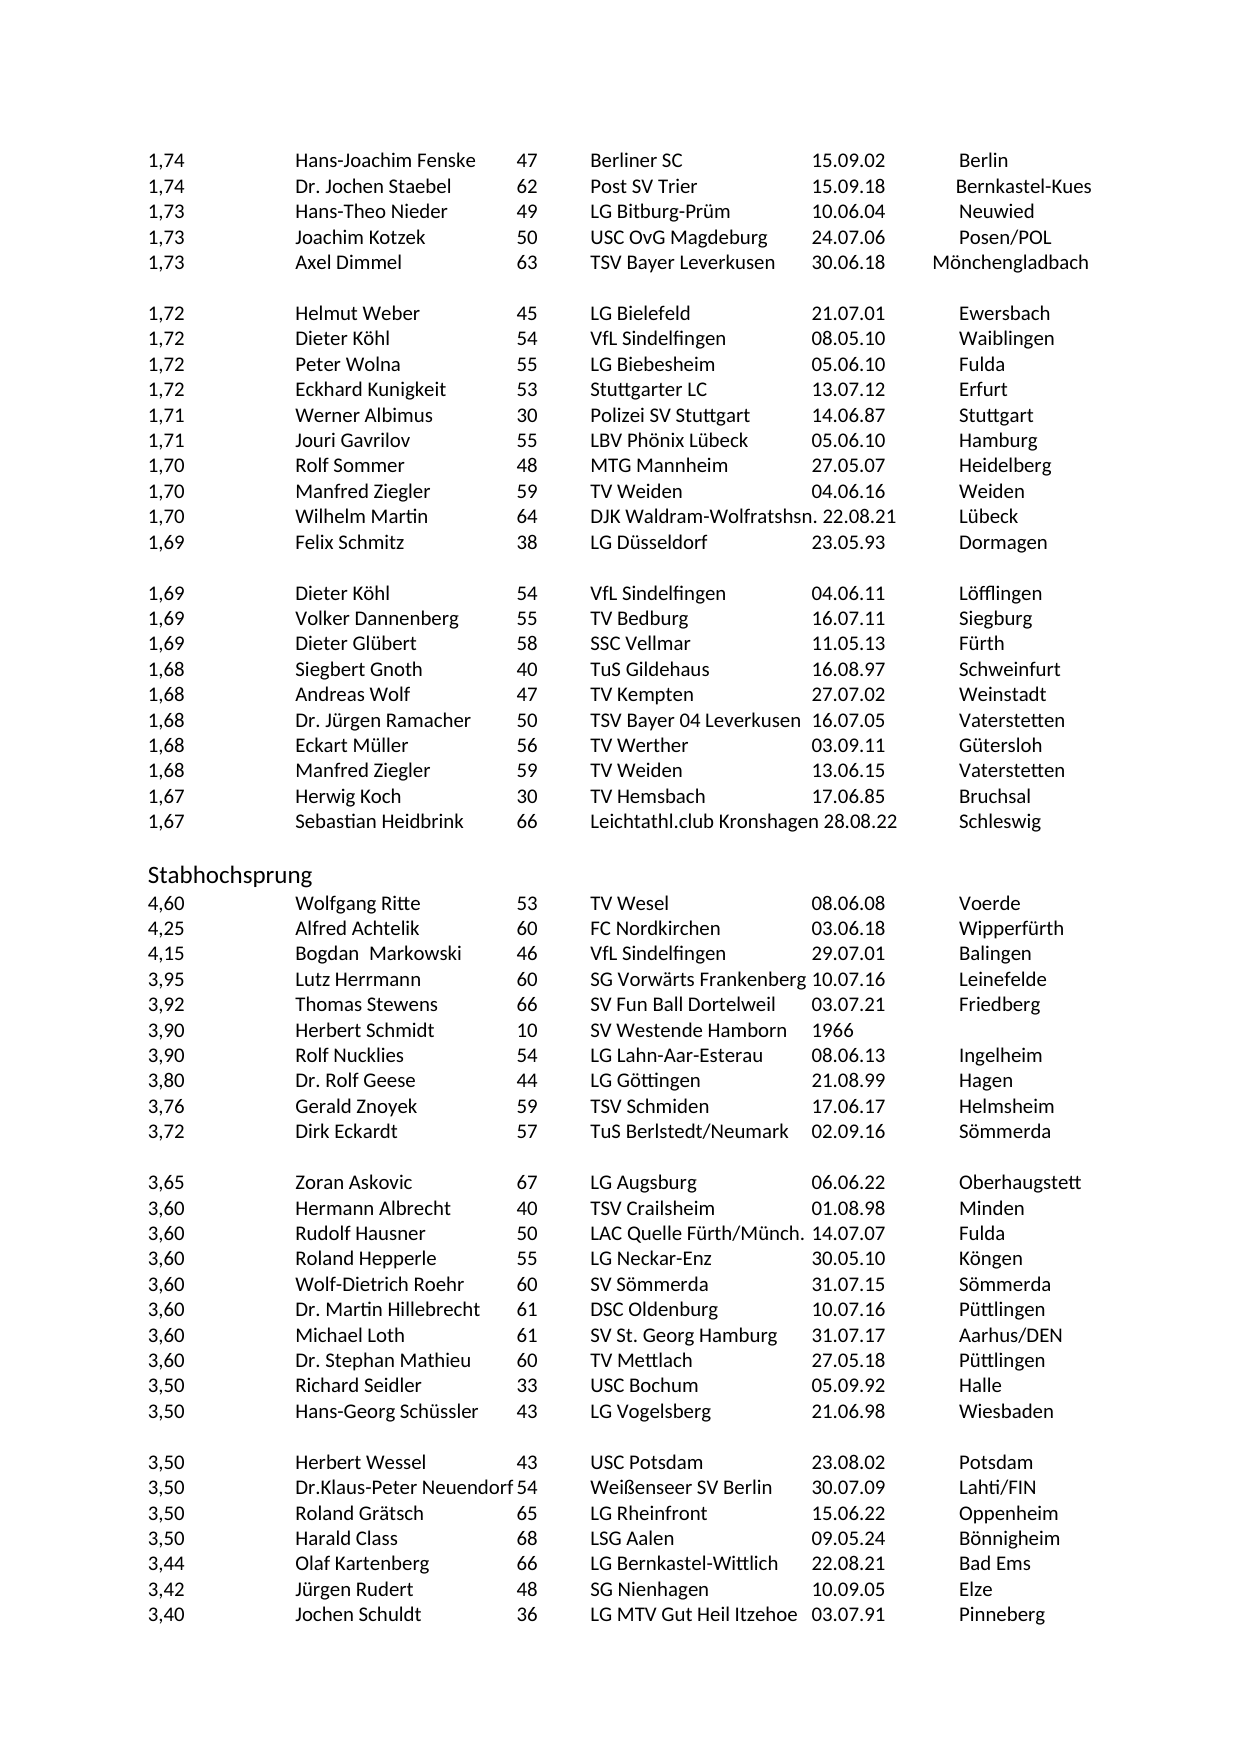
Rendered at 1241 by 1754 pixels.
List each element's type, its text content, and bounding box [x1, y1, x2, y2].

text 3,42 Jürgen Rudert 48 SG Nienhagen 10.09.05 Elze [148, 1576, 1093, 1601]
text 1,69 Felix Schmitz 38 LG Düsseldorf 23.05.93 Dormagen [148, 529, 1093, 554]
text 3,60 Rudolf Hausner 50 LAC Quelle Fürth/Münch. 14.07.07 Fulda [148, 1220, 1093, 1246]
text 3,50 Harald Class 68 LSG Aalen 09.05.24 Bönnigheim [148, 1525, 1093, 1551]
text 1,70 Rolf Sommer 48 MTG Mannheim 27.05.07 Heidelberg [148, 453, 1093, 478]
text 3,50 Roland Grätsch 65 LG Rheinfront 15.06.22 Oppenheim [148, 1500, 1093, 1525]
text 1,73 Axel Dimmel 63 TSV Bayer Leverkusen 30.06.18 Mönchengladbach [148, 249, 1093, 275]
text 1,68 Andreas Wolf 47 TV Kempten 27.07.02 Weinstadt [148, 681, 1093, 707]
text 3,60 Hermann Albrecht 40 TSV Crailsheim 01.08.98 Minden [148, 1195, 1093, 1220]
text 1,74 Hans-Joachim Fenske 47 Berliner SC 15.09.02 Berlin [148, 148, 1093, 173]
text 1,68 Eckart Müller 56 TV Werther 03.09.11 Gütersloh [148, 732, 1093, 758]
text 3,50 Richard Seidler 33 USC Bochum 05.09.92 Halle [148, 1373, 1093, 1398]
text 1,72 Dieter Köhl 54 VfL Sindelfingen 08.05.10 Waiblingen [148, 326, 1093, 351]
text 1,72 Peter Wolna 55 LG Biebesheim 05.06.10 Fulda [148, 351, 1093, 376]
text 3,65 Zoran Askovic 67 LG Augsburg 06.06.22 Oberhaugstett [148, 1169, 1093, 1195]
text 3,60 Dr. Martin Hillebrecht 61 DSC Oldenburg 10.07.16 Püttlingen [148, 1296, 1093, 1322]
text 3,60 Dr. Stephan Mathieu 60 TV Mettlach 27.05.18 Püttlingen [148, 1347, 1093, 1373]
text 1,72 Helmut Weber 45 LG Bielefeld 21.07.01 Ewersbach [148, 300, 1093, 326]
text 1,74 Dr. Jochen Staebel 62 Post SV Trier 15.09.18 Bernkastel-Kues [148, 173, 1093, 198]
text 1,72 Eckhard Kunigkeit 53 Stuttgarter LC 13.07.12 Erfurt [148, 376, 1093, 402]
text 1,68 Manfred Ziegler 59 TV Weiden 13.06.15 Vaterstetten [148, 758, 1093, 783]
text 3,60 Roland Hepperle 55 LG Neckar-Enz 30.05.10 Köngen [148, 1246, 1093, 1271]
text 3,72 Dirk Eckardt 57 TuS Berlstedt/Neumark 02.09.16 Sömmerda [148, 1118, 1093, 1144]
text 3,50 Herbert Wessel 43 USC Potsdam 23.08.02 Potsdam [148, 1449, 1093, 1474]
text 1,68 Siegbert Gnoth 40 TuS Gildehaus 16.08.97 Schweinfurt [148, 656, 1093, 681]
text 3,92 Thomas Stewens 66 SV Fun Ball Dortelweil 03.07.21 Friedberg [148, 991, 1093, 1017]
text 3,80 Dr. Rolf Geese 44 LG Göttingen 21.08.99 Hagen [148, 1068, 1093, 1093]
text 3,90 Herbert Schmidt 10 SV Westende Hamborn 1966 [148, 1017, 1093, 1042]
text 1,70 Wilhelm Martin 64 DJK Waldram-Wolfratshsn. 22.08.21 Lübeck [148, 503, 1093, 529]
text 3,90 Rolf Nucklies 54 LG Lahn-Aar-Esterau 08.06.13 Ingelheim [148, 1042, 1093, 1068]
text 4,60 Wolfgang Ritte 53 TV Wesel 08.06.08 Voerde [148, 890, 1093, 915]
text 1,71 Jouri Gavrilov 55 LBV Phönix Lübeck 05.06.10 Hamburg [148, 427, 1093, 453]
text 1,73 Joachim Kotzek 50 USC OvG Magdeburg 24.07.06 Posen/POL [148, 224, 1093, 249]
text Stabhochsprung [148, 859, 1093, 890]
text 1,73 Hans-Theo Nieder 49 LG Bitburg-Prüm 10.06.04 Neuwied [148, 198, 1093, 224]
text 3,60 Michael Loth 61 SV St. Georg Hamburg 31.07.17 Aarhus/DEN [148, 1322, 1093, 1347]
text 3,60 Wolf-Dietrich Roehr 60 SV Sömmerda 31.07.15 Sömmerda [148, 1271, 1093, 1296]
text 4,15 Bogdan Markowski 46 VfL Sindelfingen 29.07.01 Balingen [148, 941, 1093, 966]
text 3,95 Lutz Herrmann 60 SG Vorwärts Frankenberg 10.07.16 Leinefelde [148, 966, 1093, 991]
text 1,69 Volker Dannenberg 55 TV Bedburg 16.07.11 Siegburg [148, 605, 1093, 631]
text 3,44 Olaf Kartenberg 66 LG Bernkastel-Wittlich 22.08.21 Bad Ems [148, 1551, 1093, 1576]
text 1,69 Dieter Glübert 58 SSC Vellmar 11.05.13 Fürth [148, 631, 1093, 656]
text 3,40 Jochen Schuldt 36 LG MTV Gut Heil Itzehoe 03.07.91 Pinneberg [148, 1601, 1093, 1627]
text 1,67 Sebastian Heidbrink 66 Leichtathl.club Kronshagen 28.08.22 Schleswig [148, 808, 1093, 834]
text 1,71 Werner Albimus 30 Polizei SV Stuttgart 14.06.87 Stuttgart [148, 402, 1093, 427]
text 1,67 Herwig Koch 30 TV Hemsbach 17.06.85 Bruchsal [148, 783, 1093, 808]
text 1,70 Manfred Ziegler 59 TV Weiden 04.06.16 Weiden [148, 478, 1093, 503]
text 4,25 Alfred Achtelik 60 FC Nordkirchen 03.06.18 Wipperfürth [148, 915, 1093, 941]
text 3,50 Dr.Klaus-Peter Neuendorf 54 Weißenseer SV Berlin 30.07.09 Lahti/FIN [148, 1474, 1093, 1500]
text 1,68 Dr. Jürgen Ramacher 50 TSV Bayer 04 Leverkusen 16.07.05 Vaterstetten [148, 707, 1093, 732]
text 3,76 Gerald Znoyek 59 TSV Schmiden 17.06.17 Helmsheim [148, 1093, 1093, 1118]
text 1,69 Dieter Köhl 54 VfL Sindelfingen 04.06.11 Löfflingen [148, 580, 1093, 605]
text 3,50 Hans-Georg Schüssler 43 LG Vogelsberg 21.06.98 Wiesbaden [148, 1398, 1093, 1423]
